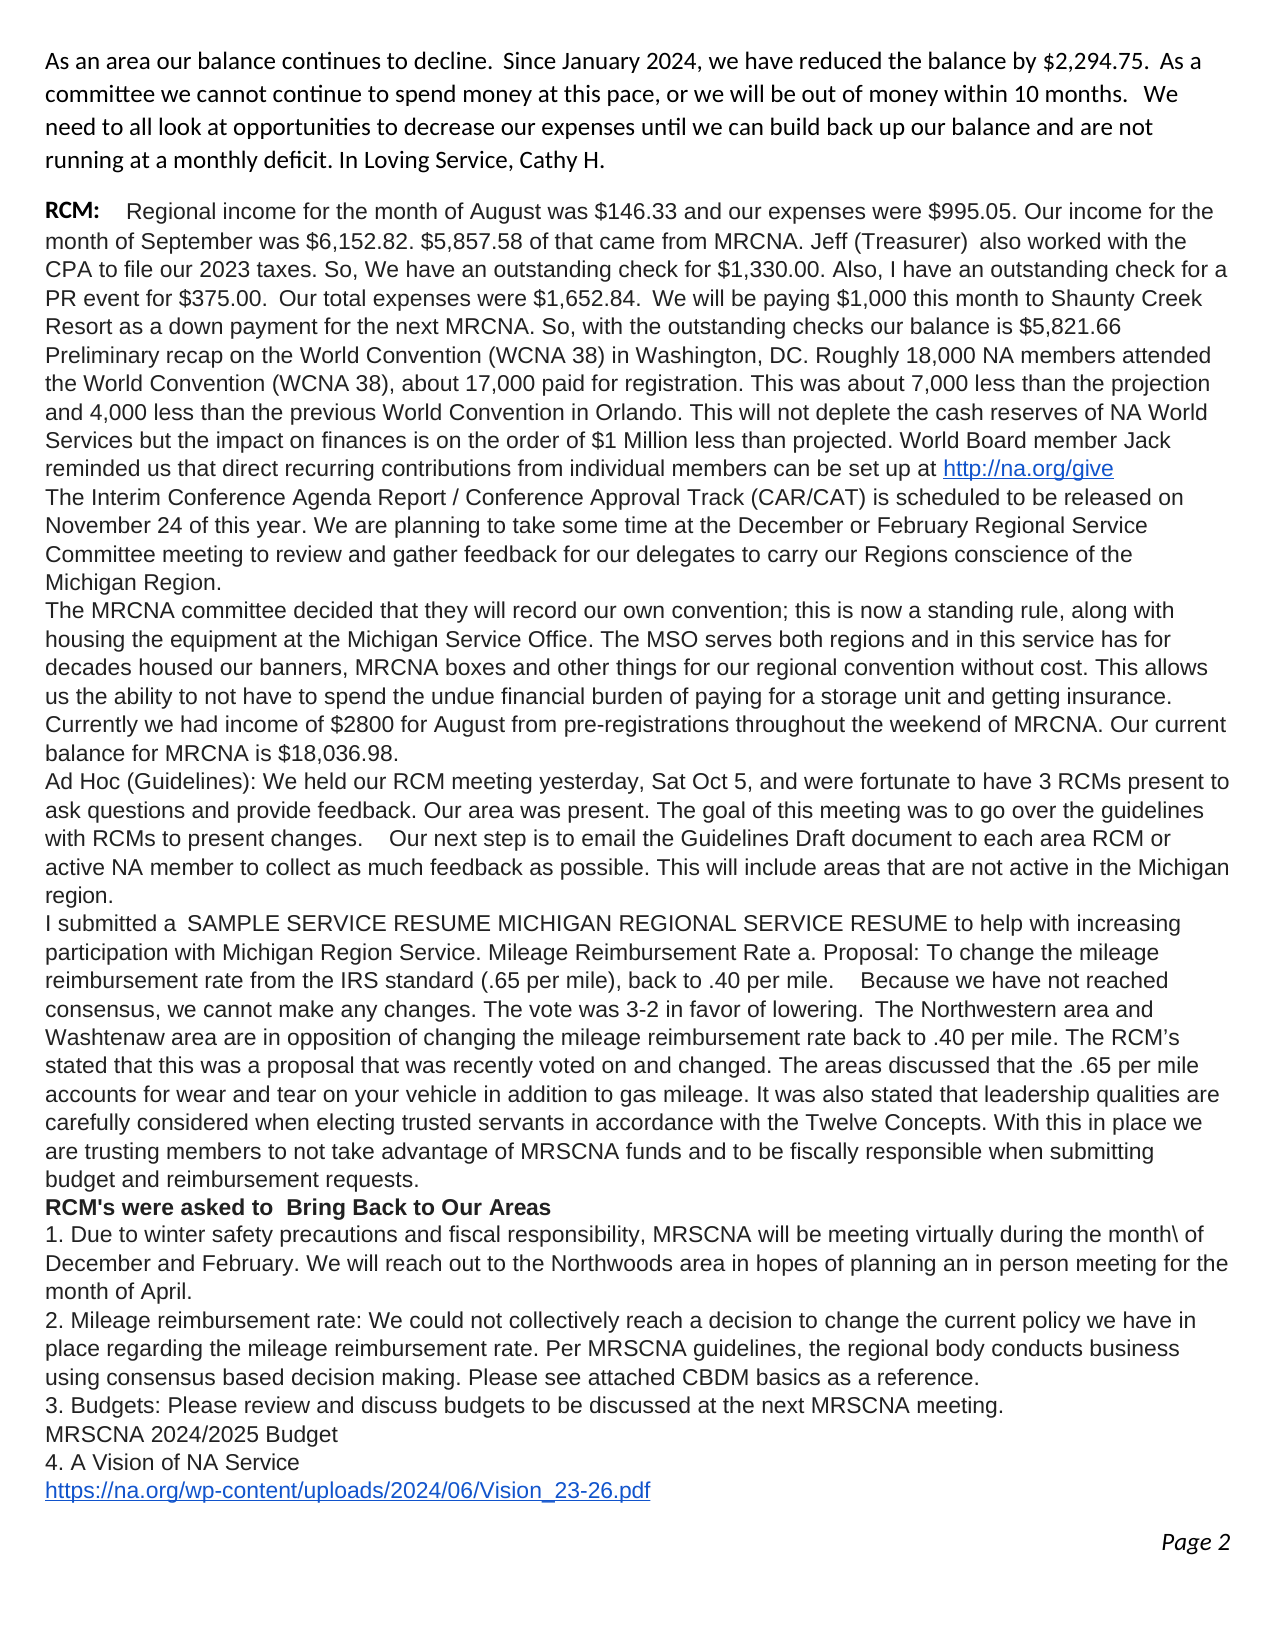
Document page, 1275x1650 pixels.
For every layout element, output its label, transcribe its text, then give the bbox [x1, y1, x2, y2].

text The Interim Conference Agenda Report / Conference Approval Track (CAR/CAT) is scheduled to be released on November 24 of this year. We are planning to take some time at the December or February Regional Service Committee meeting to review and gather feedback for our delegates to carry our Regions conscience of the Michigan Region. [45, 484, 1220, 595]
list Due to winter safety precautions and fiscal responsibility, MRSCNA will be meeting virtually during the month\ of December and February. We will reach out to the Northwoods area in hopes of planning an in person meeting for the month of April. [45, 1221, 1229, 1305]
list A Vision of NA Service [45, 1449, 1242, 1475]
text Ad Hoc (Guidelines): We held our RCM meeting yesterday, Sat Oct 5, and were fortunate to have 3 RCMs present to ask questions and provide feedback. Our area was present. The goal of this meeting was to go over the guidelines with RCMs to present changes. Our next step is to email the Guidelines Draft document to each area RCM or active NA member to collect as much feedback as possible. This will include areas that are not active in the Michigan region. [45, 768, 1230, 908]
list Budgets: Please review and discuss budgets to be discussed at the next MRSCNA meeting. MRSCNA 2024/2025 Budget [45, 1392, 1004, 1447]
text I submitted a SAMPLE SERVICE RESUME MICHIGAN REGIONAL SERVICE RESUME to help with increasing participation with Michigan Region Service. Mileage Reimbursement Rate a. Proposal: To change the mileage reimbursement rate from the IRS standard (.65 per mile), back to .40 per mile. Because we have not reached consensus, we cannot make any changes. The vote was 3-2 in favor of lowering. The Northwestern area and Washtenaw area are in opposition of changing the mileage reimbursement rate back to .40 per mile. The RCM’s stated that this was a proposal that was recently voted on and changed. The areas discussed that the .65 per mile accounts for wear and tear on your vehicle in addition to gas mileage. It was also stated that leadership qualities are carefully considered when electing trusted servants in accordance with the Twelve Concepts. With this in place we are trusting members to not take advantage of MRSCNA funds and to be fiscally responsible when submitting budget and reimbursement requests. [45, 910, 1220, 1193]
text As an area our balance continues to decline. Since January 2024, we have reduced the balance by $2,294.75. As a committee we cannot continue to spend money at this pace, or we will be out of money within 10 months. We need to all look at opportunities to decrease our expenses until we can build back up our balance and are not running at a monthly deficit. In Loving Service, Cathy H. [45, 45, 1220, 175]
text Currently we had income of $2800 for August from pre-registrations throughout the weekend of MRCNA. Our current balance for MRCNA is $18,036.98. [45, 711, 1242, 766]
text https://na.org/wp-content/uploads/2024/06/Vision_23-26.pdf [45, 1477, 1242, 1504]
text The MRCNA committee decided that they will record our own convention; this is now a standing rule, along with housing the equipment at the Michigan Service Office. The MSO serves both regions and in this service has for decades housed our banners, MRCNA boxes and other things for our regional convention without cost. This allows us the ability to not have to spend the undue financial burden of paying for a storage unit and getting insurance. [45, 597, 1220, 709]
list Mileage reimbursement rate: We could not collectively reach a decision to change the current policy we have in place regarding the mileage reimbursement rate. Per MRSCNA guidelines, the regional body conducts business using consensus based decision making. Please see attached CBDM basics as a reference. [45, 1307, 1197, 1390]
text RCM's were asked to Bring Back to Our Areas [45, 1195, 1242, 1221]
text RCM: Regional income for the month of August was $146.33 and our expenses were $995.05. Our income for the month of September was $6,152.82. $5,857.58 of that came from MRCNA. Jeff (Treasurer) also worked with the CPA to file our 2023 taxes. So, We have an outstanding check for $1,330.00. Also, I have an outstanding check for a PR event for $375.00. Our total expenses were $1,652.84. We will be paying $1,000 this month to Shaunty Creek Resort as a down payment for the next MRCNA. So, with the outstanding checks our balance is $5,821.66 Preliminary recap on the World Convention (WCNA 38) in Washington, DC. Roughly 18,000 NA members attended the World Convention (WCNA 38), about 17,000 paid for registration. This was about 7,000 less than the projection and 4,000 less than the previous World Convention in Orlando. This will not deplete the cash reserves of NA World Services but the impact on finances is on the order of $1 Million less than projected. World Board member Jack reminded us that direct recurring contributions from individual members can be set up at http://na.org/give [45, 194, 1227, 482]
